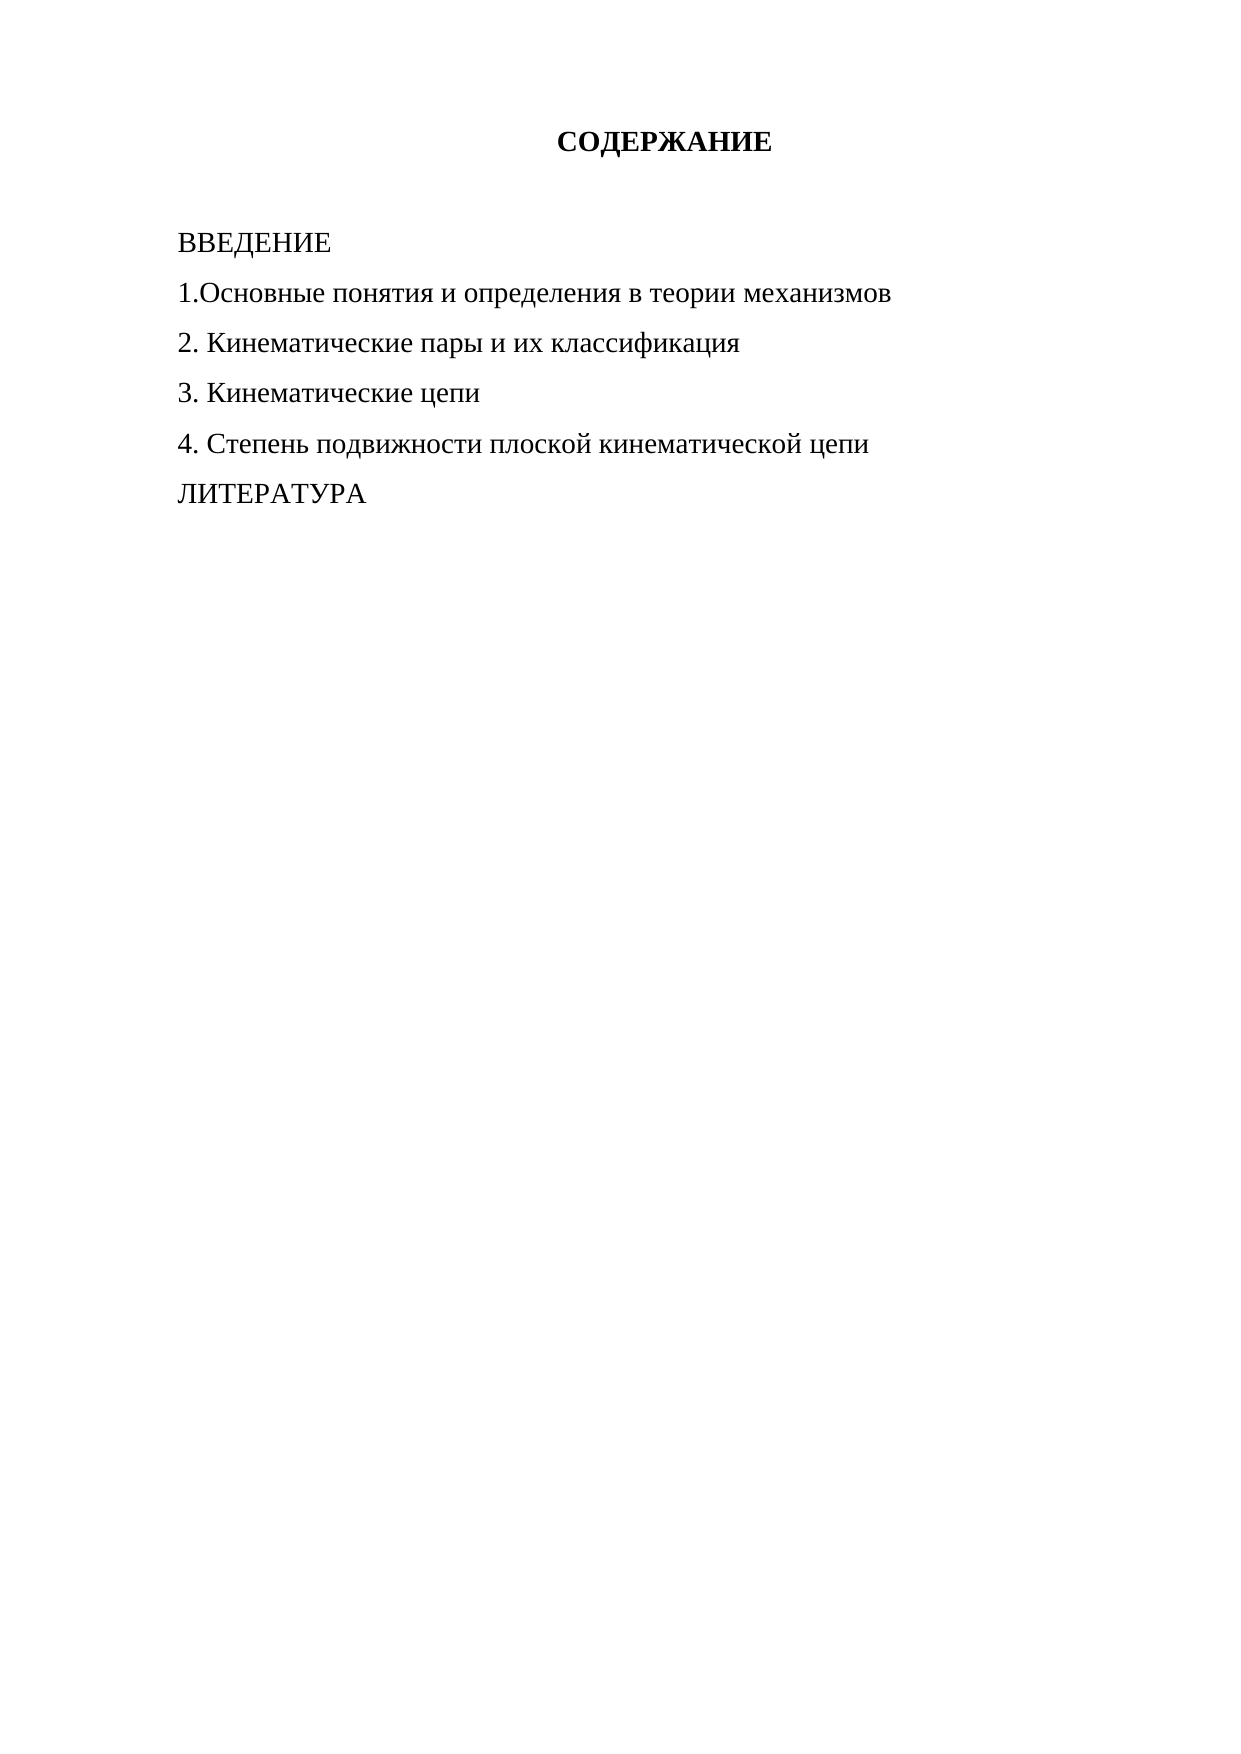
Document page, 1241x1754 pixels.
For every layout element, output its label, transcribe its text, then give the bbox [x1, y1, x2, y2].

text 4. Степень подвижности плоской кинематической цепи [177, 426, 1152, 459]
text 1.Основные понятия и определения в теории механизмов [177, 275, 1152, 308]
text ЛИТЕРАТУРА [177, 476, 1152, 510]
text 3. Кинематические цепи [177, 376, 1152, 409]
text СОДЕРЖАНИЕ [177, 124, 1152, 158]
text ВВЕДЕНИЕ [177, 225, 1152, 258]
text 2. Кинематические пары и их классификация [177, 325, 1152, 359]
